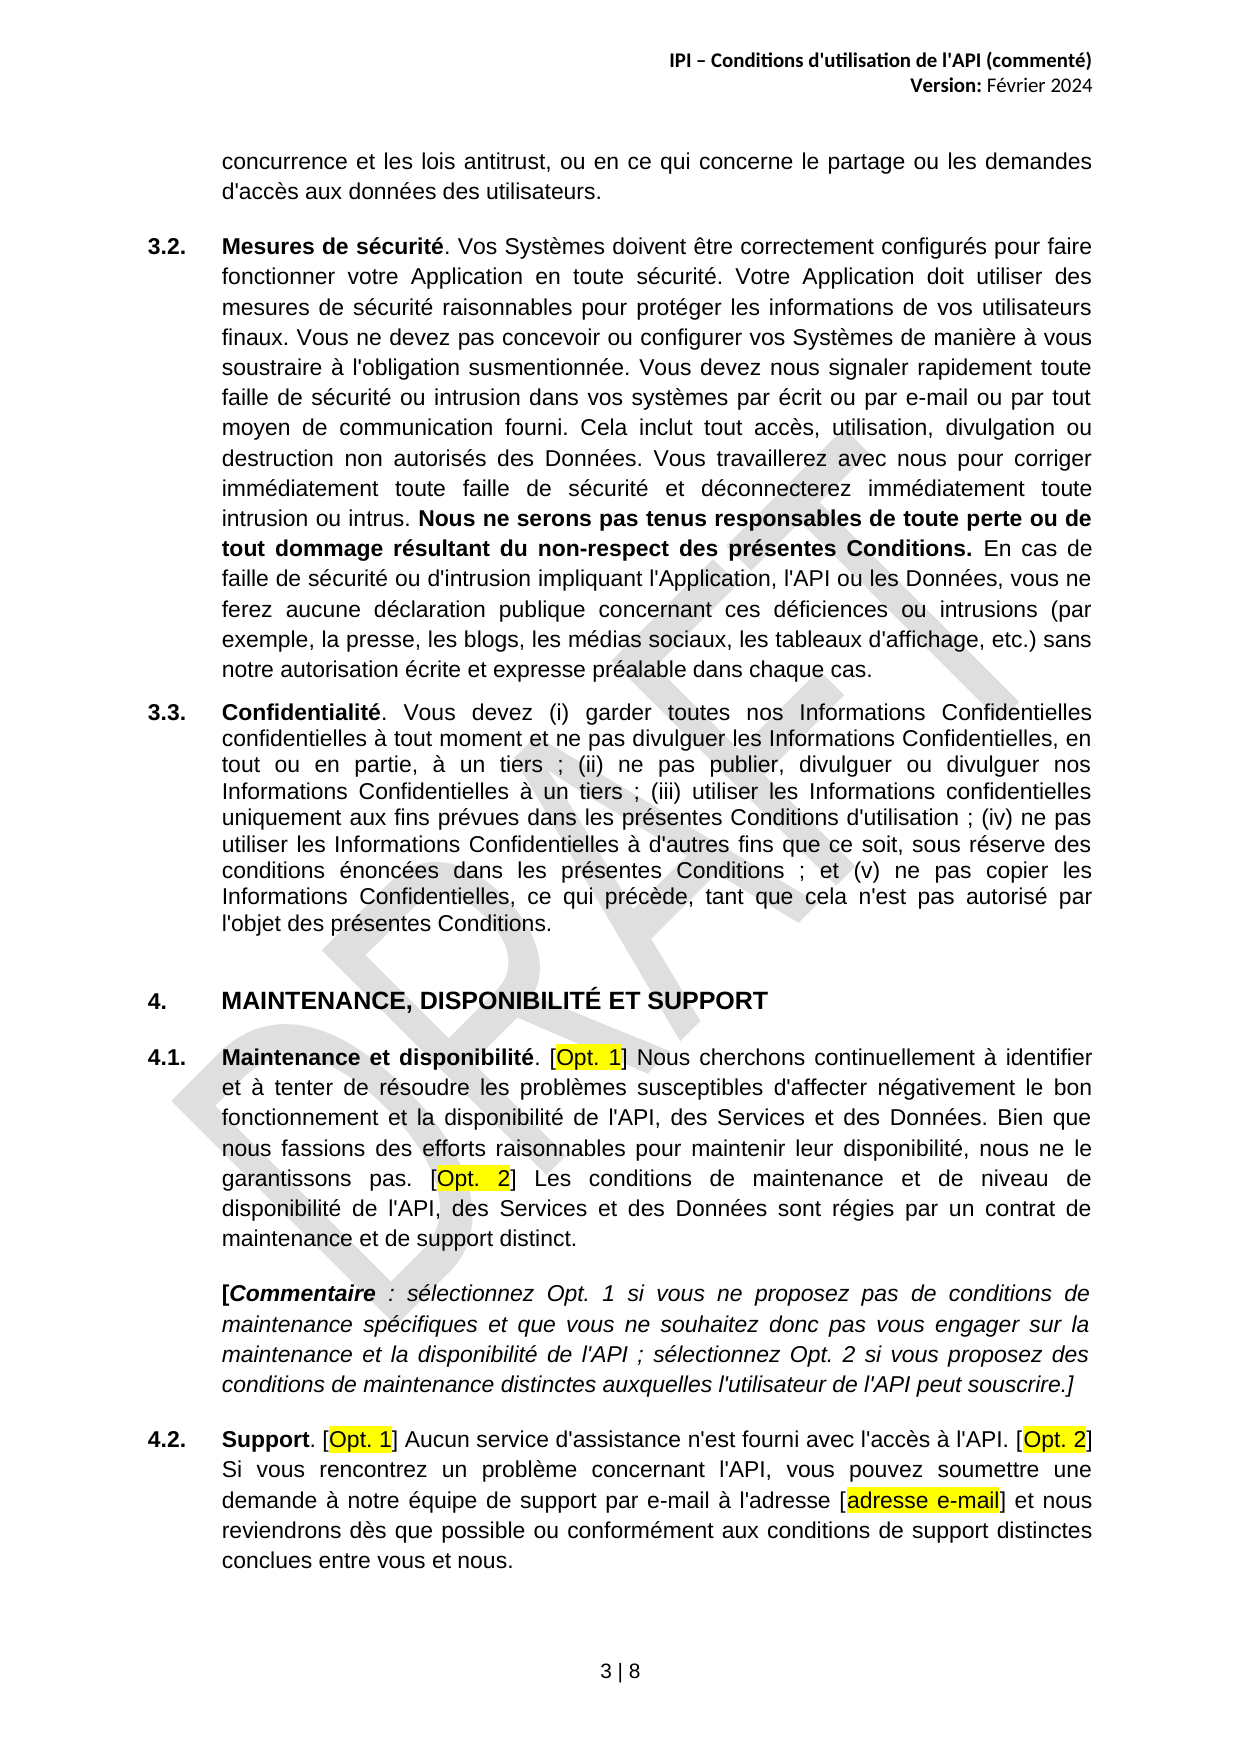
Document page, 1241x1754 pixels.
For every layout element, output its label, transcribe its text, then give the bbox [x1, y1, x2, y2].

text Confidentialité. Vous devez (i) garder toutes nos Informations Confidentielles confidentielles à tout moment et ne pas divulguer les Informations Confidentielles, en tout ou en partie, à un tiers ; (ii) ne pas publier, divulguer ou divulguer nos Informations Confidentielles à un tiers ; (iii) utiliser les Informations confidentielles uniquement aux fins prévues dans les présentes Conditions d'utilisation ; (iv) ne pas utiliser les Informations Confidentielles à d'autres fins que ce soit, sous réserve des conditions énoncées dans les présentes Conditions ; et (v) ne pas copier les Informations Confidentielles, ce qui précède, tant que cela n'est pas autorisé par l'objet des présentes Conditions. [148, 699, 1092, 936]
text Maintenance et disponibilité. [Opt. 1] Nous cherchons continuellement à identifier et à tenter de résoudre les problèmes susceptibles d'affecter négativement le bon fonctionnement et la disponibilité de l'API, des Services et des Données. Bien que nous fassions des efforts raisonnables pour maintenir leur disponibilité, nous ne le garantissons pas. [Opt. 2] Les conditions de maintenance et de niveau de disponibilité de l'API, des Services et des Données sont régies par un contrat de maintenance et de support distinct. [148, 1044, 1092, 1252]
title Maintenance, disponibilité et support [148, 986, 1092, 1015]
text Support. [Opt. 1] Aucun service d'assistance n'est fourni avec l'accès à l'API. [Opt. 2] Si vous rencontrez un problème concernant l'API, vous pouvez soumettre une demande à notre équipe de support par e-mail à l'adresse [adresse e-mail] et nous reviendrons dès que possible ou conformément aux conditions de support distinctes conclues entre vous et nous. [148, 1426, 1092, 1573]
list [222, 148, 1092, 204]
text Mesures de sécurité. Vos Systèmes doivent être correctement configurés pour faire fonctionner votre Application en toute sécurité. Votre Application doit utiliser des mesures de sécurité raisonnables pour protéger les informations de vos utilisateurs finaux. Vous ne devez pas concevoir ou configurer vos Systèmes de manière à vous soustraire à l'obligation susmentionnée. Vous devez nous signaler rapidement toute faille de sécurité ou intrusion dans vos systèmes par écrit ou par e-mail ou par tout moyen de communication fourni. Cela inclut tout accès, utilisation, divulgation ou destruction non autorisés des Données. Vous travaillerez avec nous pour corriger immédiatement toute faille de sécurité et déconnecterez immédiatement toute intrusion ou intrus. Nous ne serons pas tenus responsables de toute perte ou de tout dommage résultant du non-respect des présentes Conditions. En cas de faille de sécurité ou d'intrusion impliquant l'Application, l'API ou les Données, vous ne ferez aucune déclaration publique concernant ces déficiences ou intrusions (par exemple, la presse, les blogs, les médias sociaux, les tableaux d'affichage, etc.) sans notre autorisation écrite et expresse préalable dans chaque cas. [148, 233, 1092, 682]
list [Commentaire : sélectionnez Opt. 1 si vous ne proposez pas de conditions de maintenance spécifiques et que vous ne souhaitez donc pas vous engager sur la maintenance et la disponibilité de l'API ; sélectionnez Opt. 2 si vous proposez des conditions de maintenance distinctes auxquelles l'utilisateur de l'API peut souscrire.] [222, 1280, 1092, 1397]
